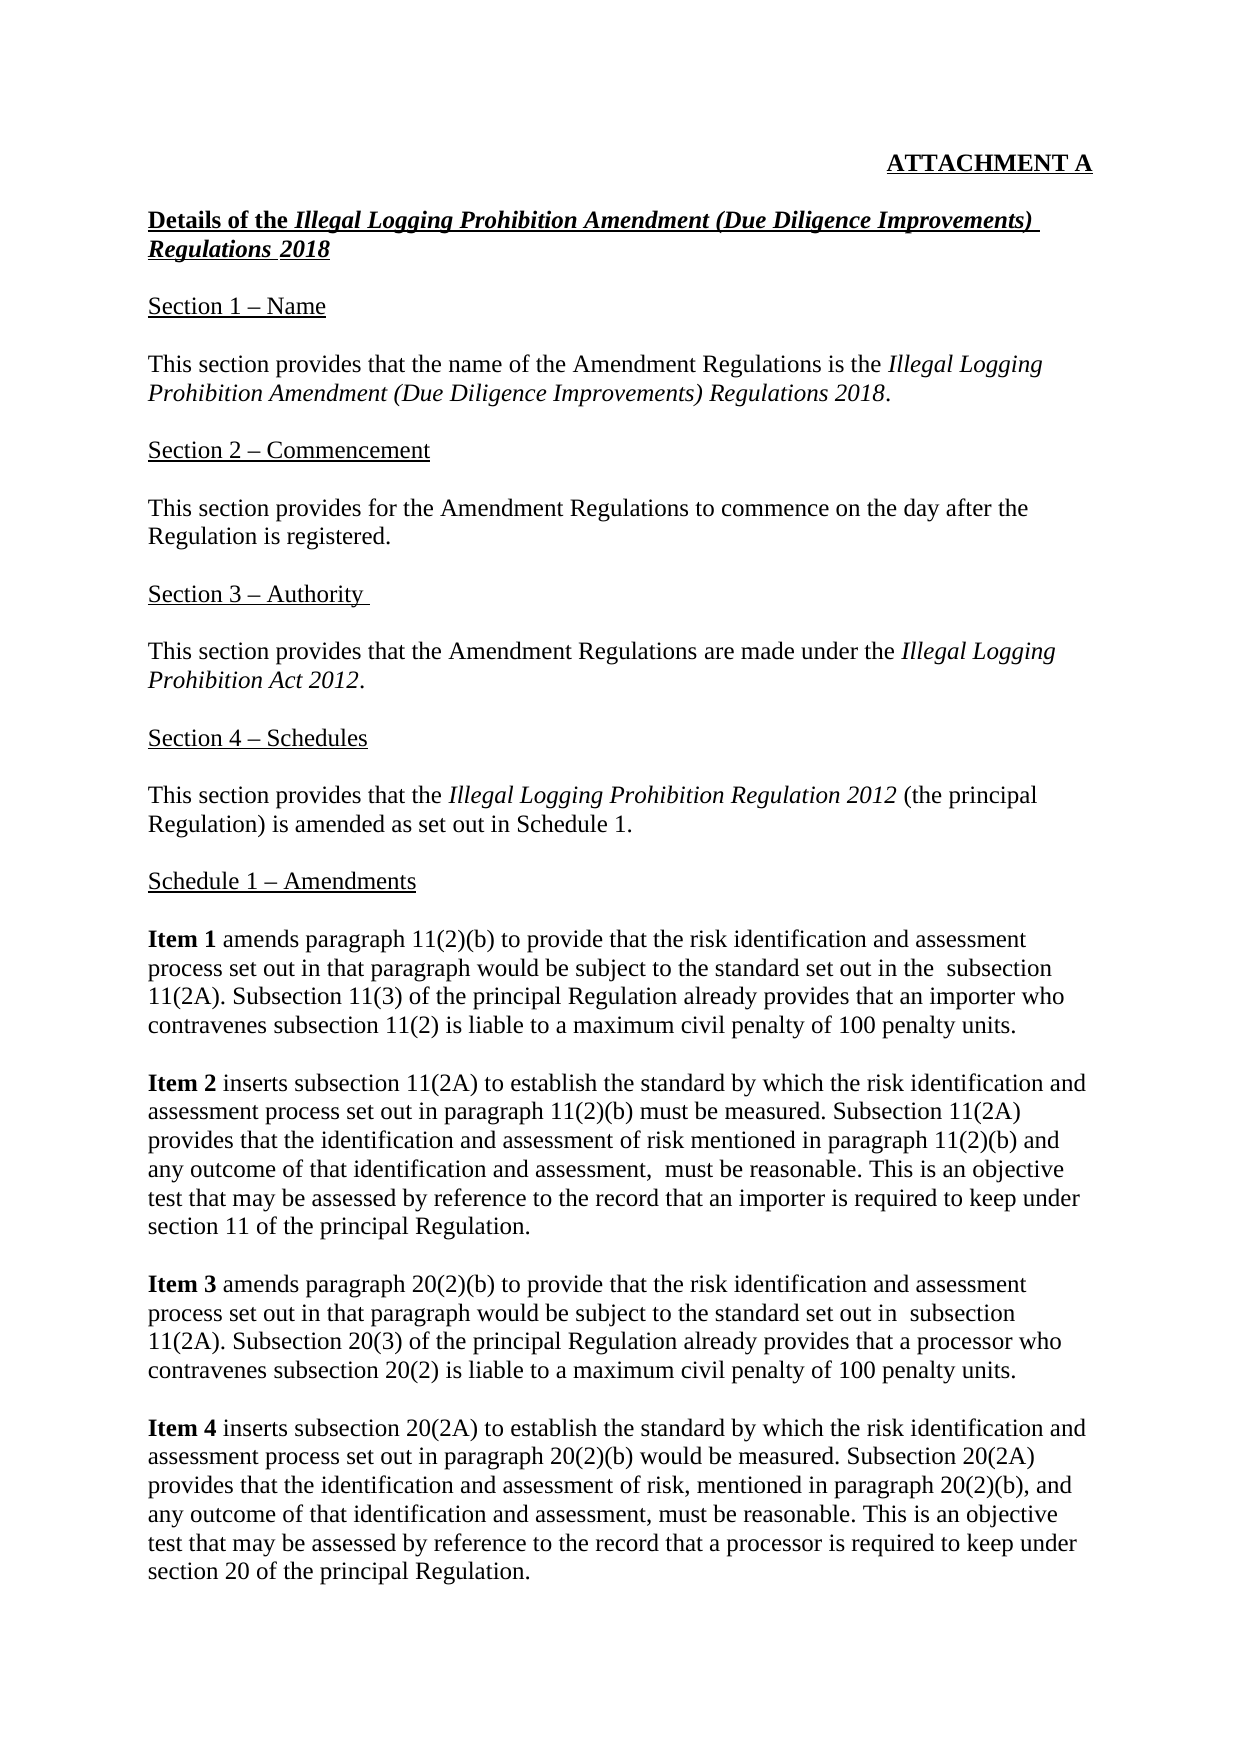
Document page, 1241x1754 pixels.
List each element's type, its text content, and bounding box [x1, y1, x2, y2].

text Item 1 amends paragraph 11(2)(b) to provide that the risk identification and assessment process set out in that paragraph would be subject to the standard set out in the subsection 11(2A). Subsection 11(3) of the principal Regulation already provides that an importer who contravenes subsection 11(2) is liable to a maximum civil penalty of 100 penalty units. [148, 924, 1092, 1039]
text This section provides that the name of the Amendment Regulations is the Illegal Logging Prohibition Amendment (Due Diligence Improvements) Regulations 2018. [148, 349, 1092, 406]
text Item 3 amends paragraph 20(2)(b) to provide that the risk identification and assessment process set out in that paragraph would be subject to the standard set out in subsection 11(2A). Subsection 20(3) of the principal Regulation already provides that a processor who contravenes subsection 20(2) is liable to a maximum civil penalty of 100 penalty units. [148, 1269, 1092, 1384]
text Schedule 1 – Amendments [148, 866, 1092, 895]
text Section 4 – Schedules [148, 723, 1092, 751]
text This section provides that the Illegal Logging Prohibition Regulation 2012 (the principal Regulation) is amended as set out in Schedule 1. [148, 780, 1092, 838]
text Item 4 inserts subsection 20(2A) to establish the standard by which the risk identification and assessment process set out in paragraph 20(2)(b) would be measured. Subsection 20(2A) provides that the identification and assessment of risk, mentioned in paragraph 20(2)(b), and any outcome of that identification and assessment, must be reasonable. This is an objective test that may be assessed by reference to the record that a processor is required to keep under section 20 of the principal Regulation. [148, 1413, 1092, 1585]
text Section 3 – Authority [148, 579, 1092, 608]
text This section provides for the Amendment Regulations to commence on the day after the Regulation is registered. [148, 493, 1092, 550]
text This section provides that the Amendment Regulations are made under the Illegal Logging Prohibition Act 2012. [148, 636, 1092, 694]
text Attachment A [148, 148, 1092, 176]
text Details of the Illegal Logging Prohibition Amendment (Due Diligence Improvements) Regulations 2018 [148, 205, 1092, 263]
text Section 1 – Name [148, 291, 1092, 320]
text Section 2 – Commencement [148, 435, 1092, 464]
text Item 2 inserts subsection 11(2A) to establish the standard by which the risk identification and assessment process set out in paragraph 11(2)(b) must be measured. Subsection 11(2A) provides that the identification and assessment of risk mentioned in paragraph 11(2)(b) and any outcome of that identification and assessment, must be reasonable. This is an objective test that may be assessed by reference to the record that an importer is required to keep under section 11 of the principal Regulation. [148, 1068, 1092, 1240]
